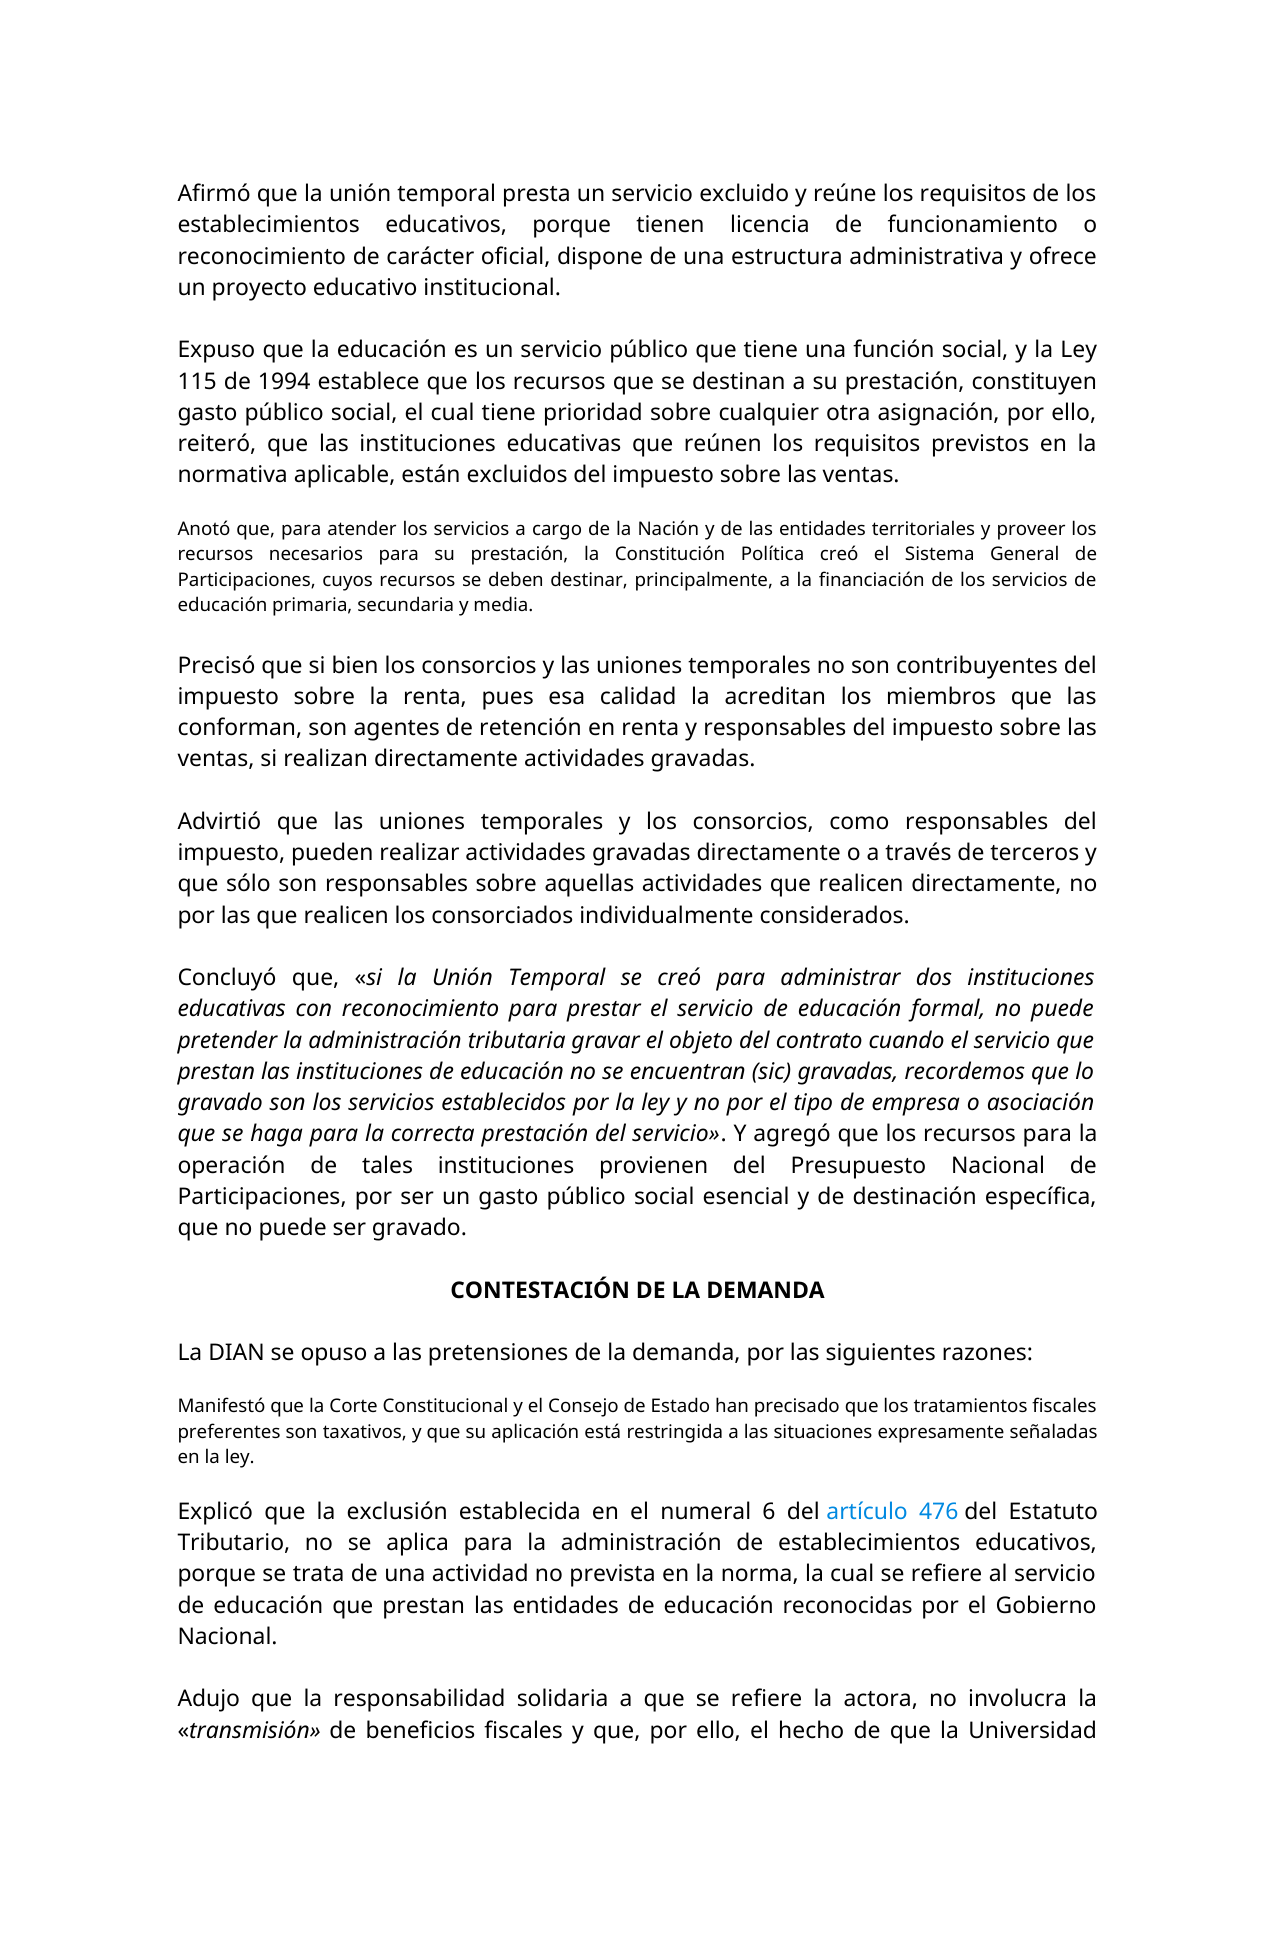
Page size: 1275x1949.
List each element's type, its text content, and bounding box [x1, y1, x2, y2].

text Advirtió que las uniones temporales y los consorcios, como responsables del impuesto, pueden realizar actividades gravadas directamente o a través de terceros y que sólo son responsables sobre aquellas actividades que realicen directamente, no por las que realicen los consorciados individualmente considerados. [177, 805, 1098, 930]
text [177, 1682, 1098, 1745]
text CONTESTACIÓN DE LA DEMANDA [177, 1273, 1098, 1305]
text Manifestó que la Corte Constitucional y el Consejo de Estado han precisado que los tratamientos fiscales preferentes son taxativos, y que su aplicación está restringida a las situaciones expresamente señaladas en la ley. [177, 1393, 1098, 1469]
text La DIAN se opuso a las pretensiones de la demanda, por las siguientes razones: [177, 1336, 1098, 1367]
text Concluyó que, «si la Unión Temporal se creó para administrar dos instituciones educativas con reconocimiento para prestar el servicio de educación formal, no puede pretender la administración tributaria gravar el objeto del contrato cuando el servicio que prestan las instituciones de educación no se encuentran (sic) gravadas, recordemos que lo gravado son los servicios establecidos por la ley y no por el tipo de empresa o asociación que se haga para la correcta prestación del servicio». Y agregó que los recursos para la operación de tales instituciones provienen del Presupuesto Nacional de Participaciones, por ser un gasto público social esencial y de destinación específica, que no puede ser gravado. [177, 961, 1098, 1242]
text Anotó que, para atender los servicios a cargo de la Nación y de las entidades territoriales y proveer los recursos necesarios para su prestación, la Constitución Política creó el Sistema General de Participaciones, cuyos recursos se deben destinar, principalmente, a la financiación de los servicios de educación primaria, secundaria y media. [177, 515, 1098, 617]
text Precisó que si bien los consorcios y las uniones temporales no son contribuyentes del impuesto sobre la renta, pues esa calidad la acreditan los miembros que las conforman, son agentes de retención en renta y responsables del impuesto sobre las ventas, si realizan directamente actividades gravadas. [177, 648, 1098, 773]
text Expuso que la educación es un servicio público que tiene una función social, y la Ley 115 de 1994 establece que los recursos que se destinan a su prestación, constituyen gasto público social, el cual tiene prioridad sobre cualquier otra asignación, por ello, reiteró, que las instituciones educativas que reúnen los requisitos previstos en la normativa aplicable, están excluidos del impuesto sobre las ventas. [177, 333, 1098, 490]
text Explicó que la exclusión establecida en el numeral 6 del artículo 476 del Estatuto Tributario, no se aplica para la administración de establecimientos educativos, porque se trata de una actividad no prevista en la norma, la cual se refiere al servicio de educación que prestan las entidades de educación reconocidas por el Gobierno Nacional. [177, 1495, 1098, 1651]
text Afirmó que la unión temporal presta un servicio excluido y reúne los requisitos de los establecimientos educativos, porque tienen licencia de funcionamiento o reconocimiento de carácter oficial, dispone de una estructura administrativa y ofrece un proyecto educativo institucional. [177, 177, 1098, 302]
